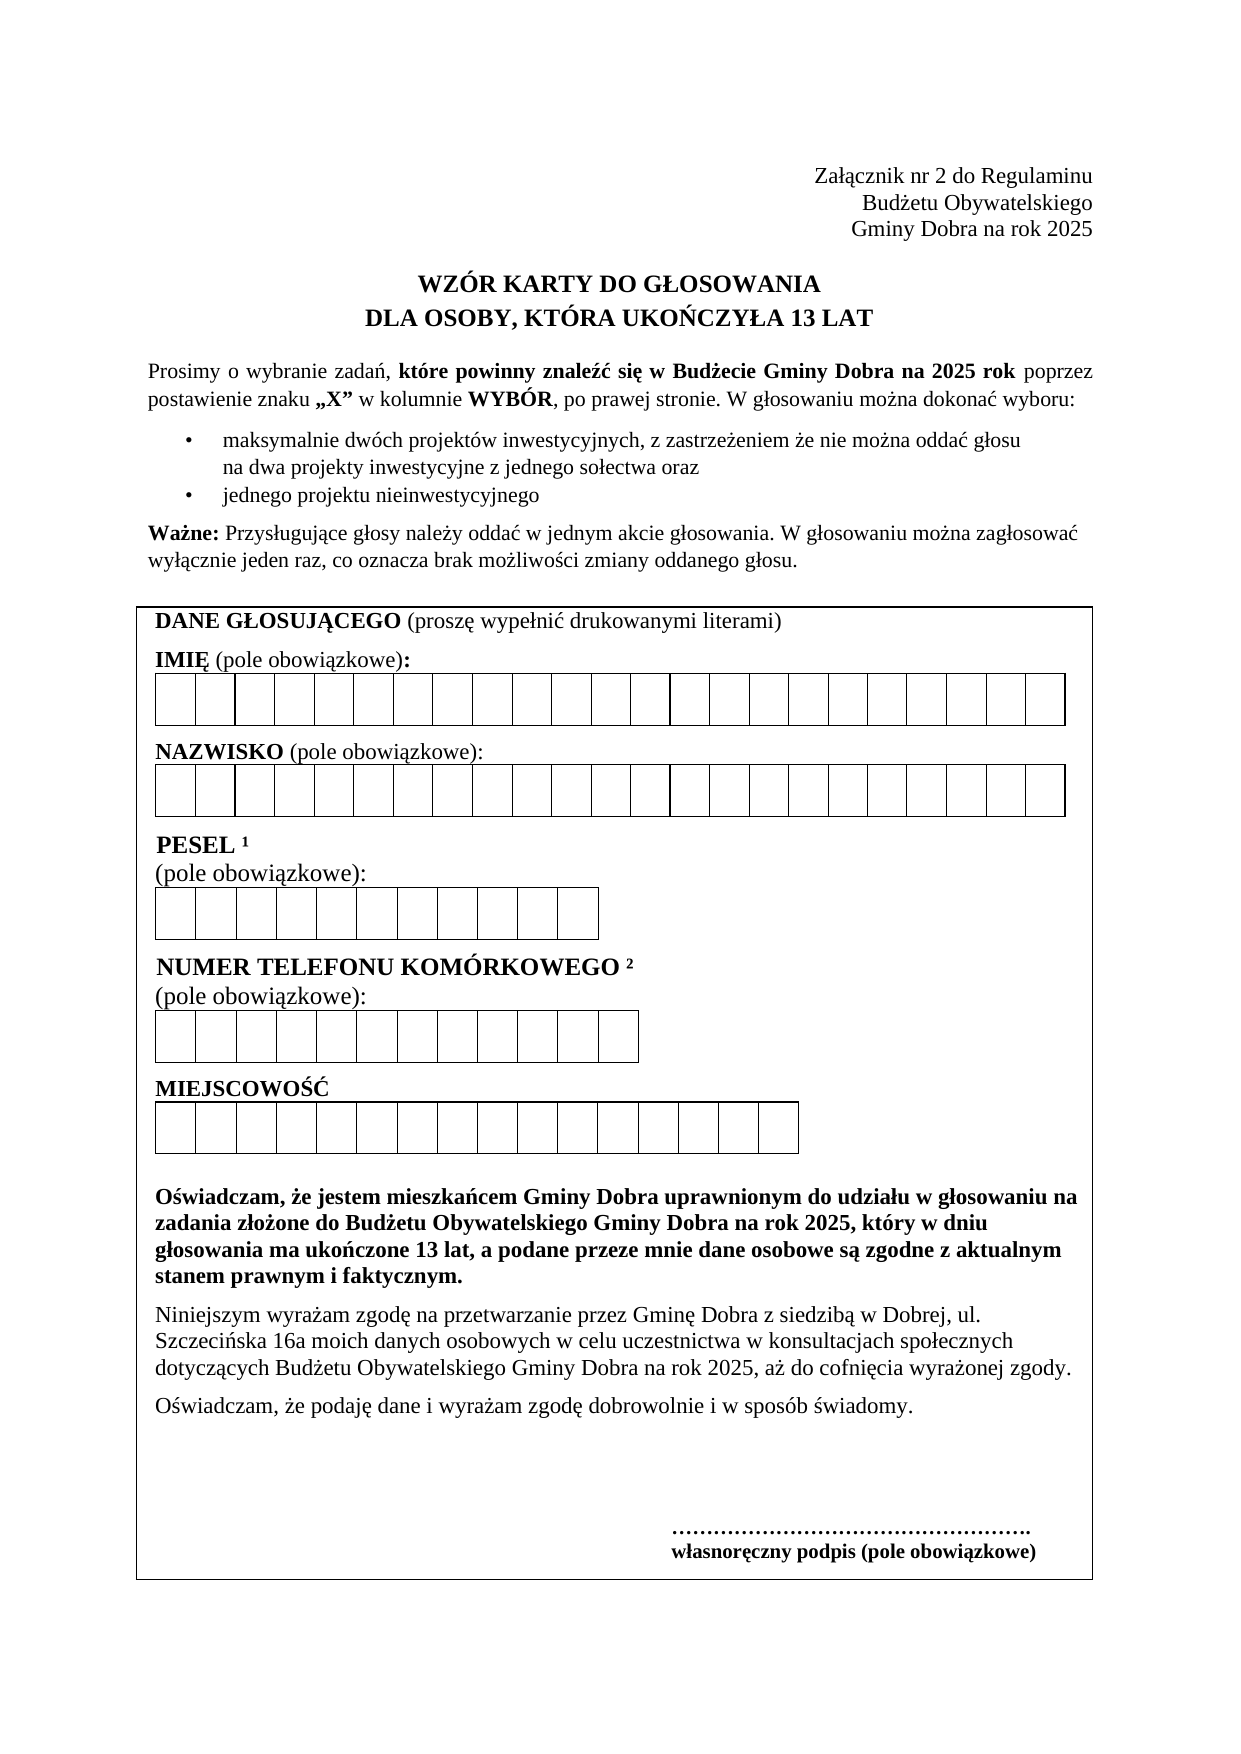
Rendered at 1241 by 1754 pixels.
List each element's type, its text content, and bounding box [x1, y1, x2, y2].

list jednego projektu nieinwestycyjnego [185, 482, 1093, 507]
text Ważne: Przysługujące głosy należy oddać w jednym akcie głosowania. W głosowaniu można zagłosować wyłącznie jeden raz, co oznacza brak możliwości zmiany oddanego głosu. [148, 519, 1091, 572]
text Budżetu Obywatelskiego [148, 189, 1093, 215]
text WZÓR KARTY DO GŁOSOWANIA [148, 269, 1091, 298]
table_header DANE GŁOSUJĄCEGO (proszę wypełnić drukowanymi literami) IMIĘ (pole obowiązkowe): NAZWISKO (pole obowiązkowe): PESEL ¹ (pole obowiązkowe): NUMER TELEFONU KOMÓRKOWEGO ² (pole obowiązkowe): MIEJSCOWOŚĆ Oświadczam, że jestem mieszkańcem Gminy Dobra uprawnionym do udziału w głosowaniu na zadania złożone do Budżetu Obywatelskiego Gminy Dobra na rok 2025, który w dniu głosowania ma ukończone 13 lat, a podane przeze mnie dane osobowe są zgodne z aktualnym stanem prawnym i faktycznym. Niniejszym wyrażam zgodę na przetwarzanie przez Gminę Dobra z siedzibą w Dobrej, ul. Szczecińska 16a moich danych osobowych w celu uczestnictwa w konsultacjach społecznych dotyczących Budżetu Obywatelskiego Gminy Dobra na rok 2025, aż do cofnięcia wyrażonej zgody. Oświadczam, że podaję dane i wyrażam zgodę dobrowolnie i w sposób świadomy. ……………………………………………. własnoręczny podpis (pole obowiązkowe) [137, 608, 1092, 1579]
text Gminy Dobra na rok 2025 [148, 215, 1093, 242]
text DLA OSOBY, KTÓRA UKOŃCZYŁA 13 LAT [148, 303, 1091, 332]
list maksymalnie dwóch projektów inwestycyjnych, z zastrzeżeniem że nie można oddać głosu na dwa projekty inwestycyjne z jednego sołectwa oraz [185, 427, 1091, 479]
text Prosimy o wybranie zadań, które powinny znaleźć się w Budżecie Gminy Dobra na 2025 rok poprzez postawienie znaku „X” w kolumnie WYBÓR, po prawej stronie. W głosowaniu można dokonać wyboru: [148, 358, 1093, 411]
text Załącznik nr 2 do Regulaminu [148, 162, 1093, 189]
